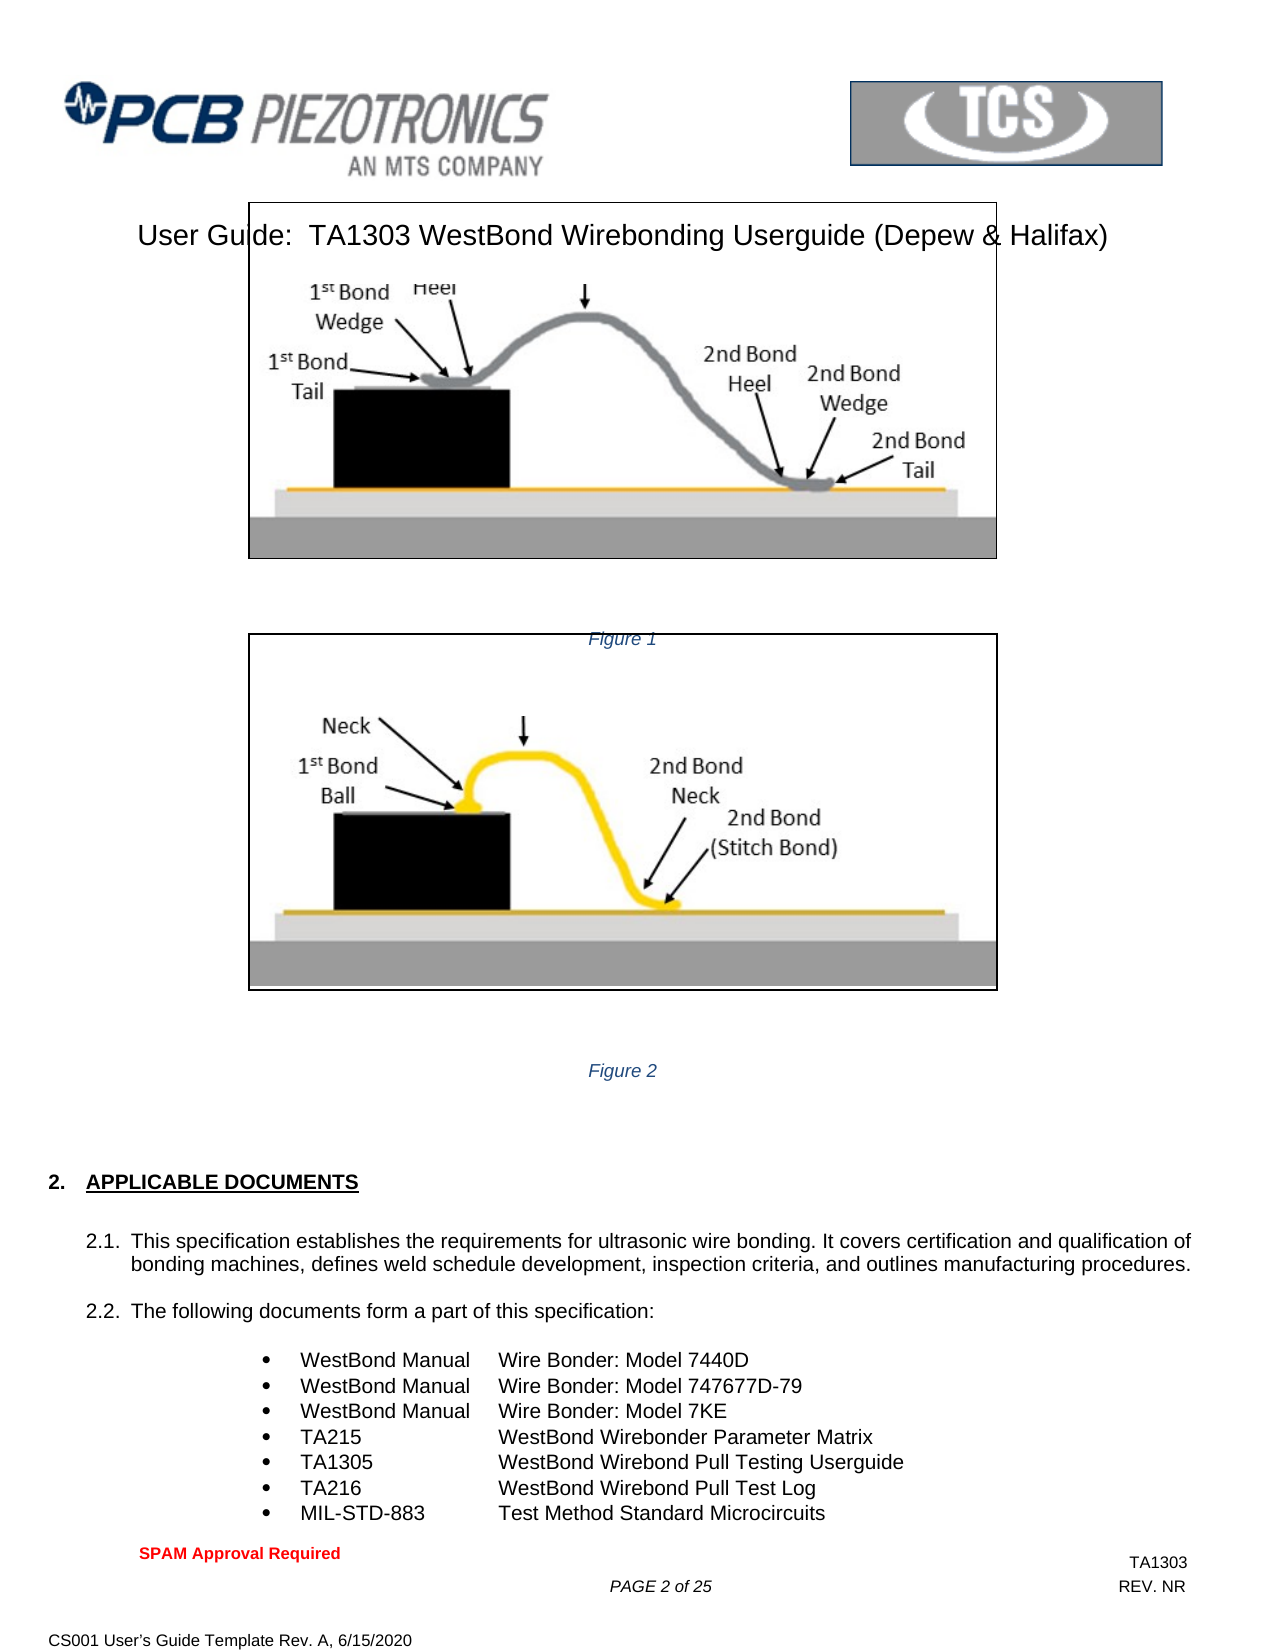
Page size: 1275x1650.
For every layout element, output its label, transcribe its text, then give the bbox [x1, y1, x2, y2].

list MIL-STD-883 Test Method Standard Microcircuits [263, 1500, 1198, 1526]
list WestBond Manual Wire Bonder: Model 7KE [263, 1398, 1198, 1424]
list WestBond Manual Wire Bonder: Model 747677D-79 [263, 1373, 1198, 1398]
picture [250, 716, 996, 986]
list TA1305 WestBond Wirebond Pull Testing Userguide [263, 1449, 1198, 1475]
subtitle APPLICABLE DOCUMENTS [48, 1170, 1198, 1194]
subtitle The following documents form a part of this specification: [86, 1300, 1198, 1323]
text Figure 2 [48, 1059, 1198, 1081]
picture [850, 81, 1163, 166]
picture [48, 75, 566, 184]
subtitle This specification establishes the requirements for ultrasonic wire bonding. It covers certification and qualification of bonding machines, defines weld schedule development, inspection criteria, and outlines manufacturing procedures. [86, 1230, 1198, 1276]
list TA215 WestBond Wirebonder Parameter Matrix [263, 1424, 1198, 1449]
list TA216 WestBond Wirebond Pull Test Log [263, 1475, 1198, 1500]
text Figure 1 [48, 628, 1198, 649]
picture [250, 284, 996, 558]
list WestBond Manual Wire Bonder: Model 7440D [263, 1347, 1198, 1373]
